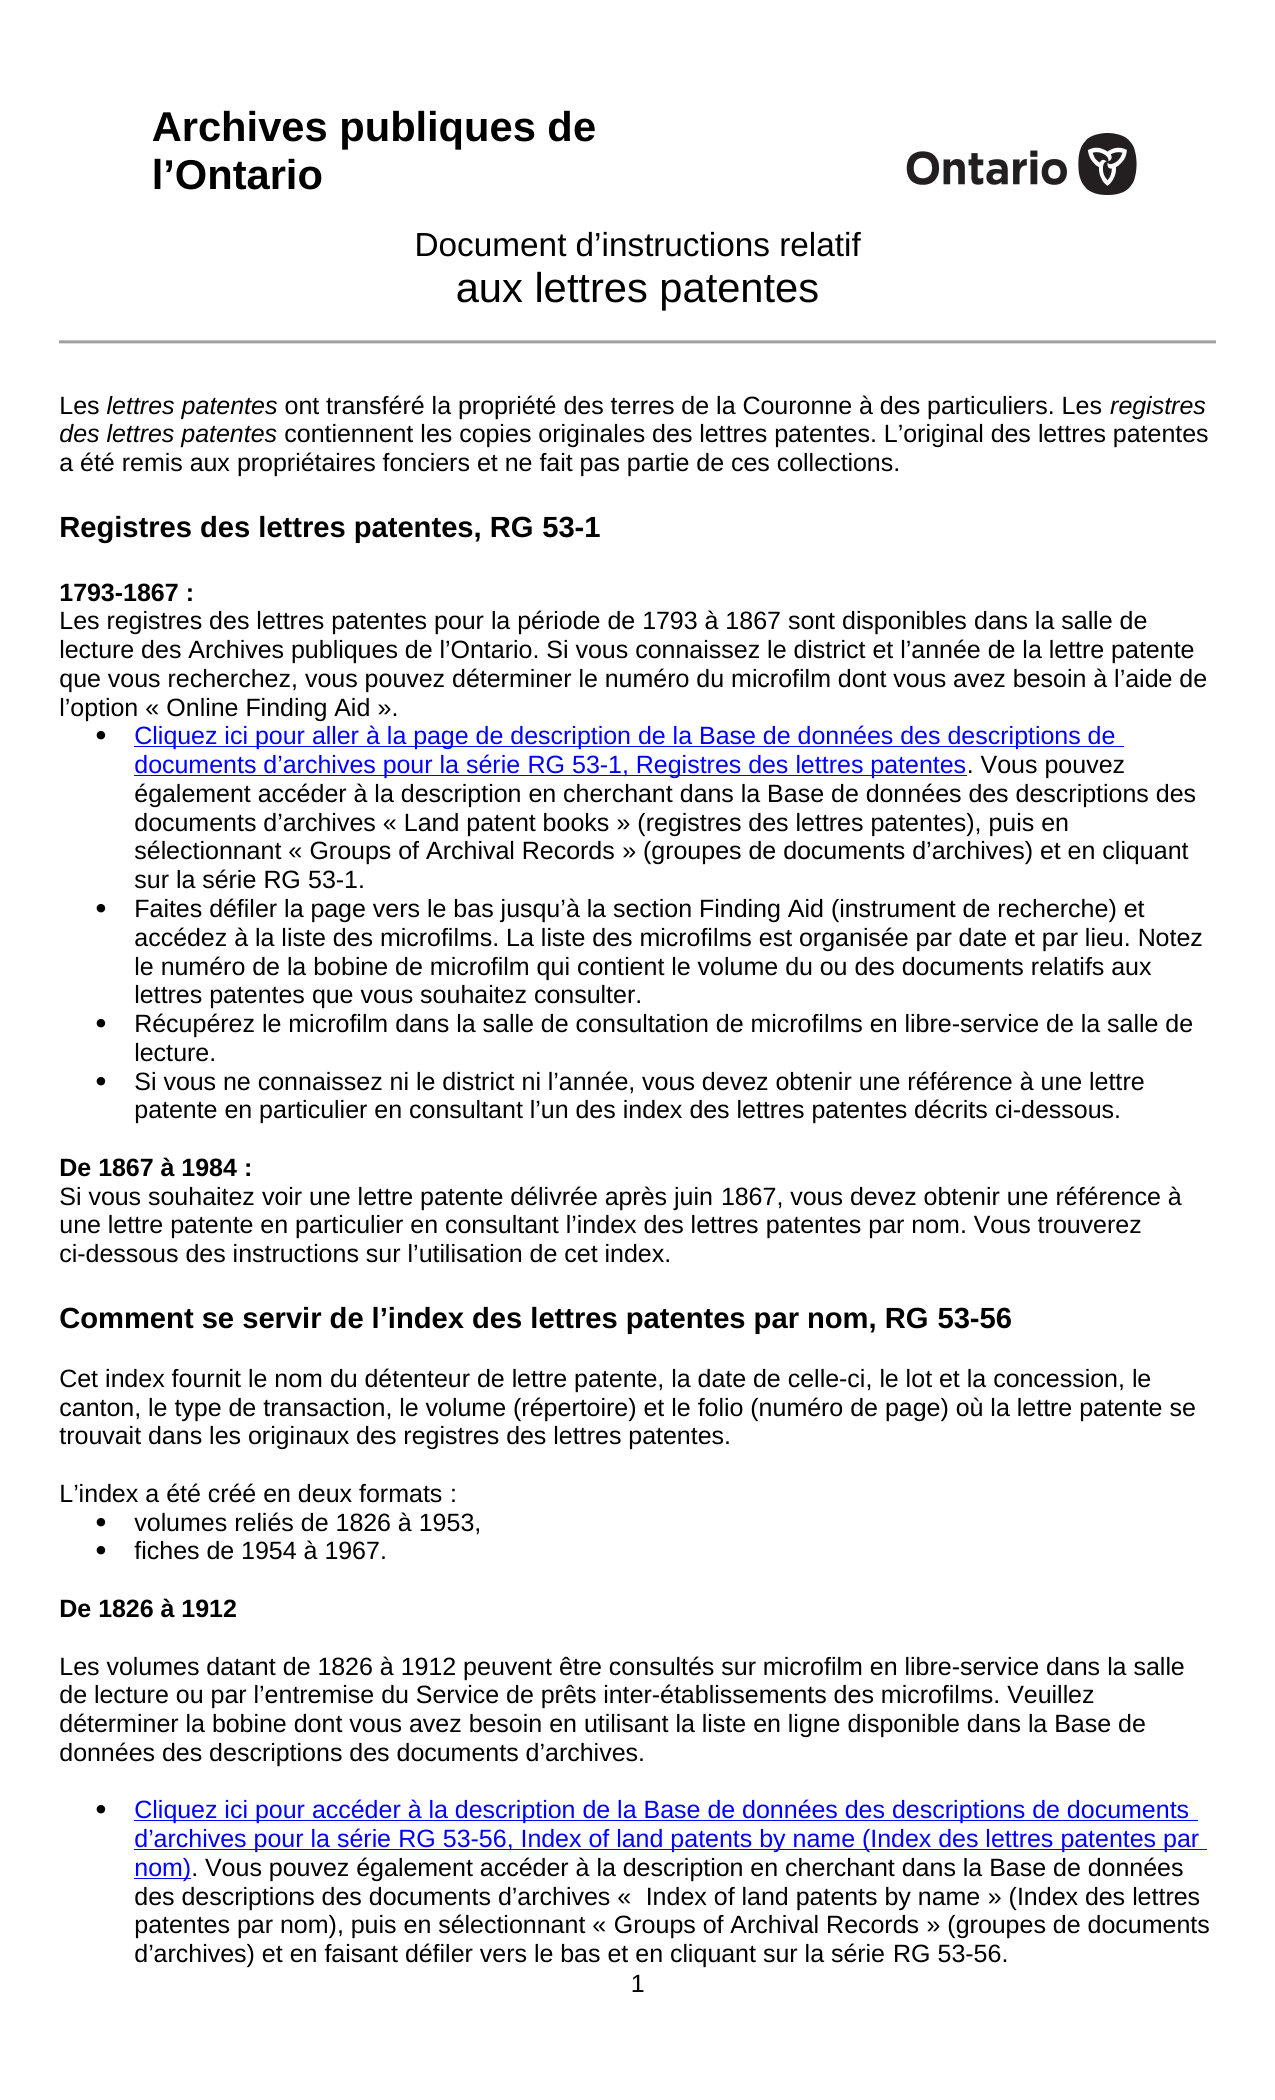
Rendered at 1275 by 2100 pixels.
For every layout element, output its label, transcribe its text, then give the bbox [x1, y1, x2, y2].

list Récupérez le microfilm dans la salle de consultation de microfilms en libre-service de la salle de lecture. [97, 1009, 1216, 1067]
table_header [692, 103, 1134, 225]
table_header Archives publiques de l’Ontario [140, 103, 692, 225]
subtitle Comment se servir de l’index des lettres patentes par nom, RG 53-56 [59, 1301, 1216, 1335]
table_cell Document d’instructions relatif aux lettres patentes [140, 225, 1134, 312]
list Faites défiler la page vers le bas jusqu’à la section Finding Aid (instrument de recherche) et accédez à la liste des microfilms. La liste des microfilms est organisée par date et par lieu. Notez le numéro de la bobine de microfilm qui contient le volume du ou des documents relatifs aux lettres patentes que vous souhaitez consulter. [97, 894, 1216, 1009]
list fiches de 1954 à 1967. [97, 1536, 1216, 1565]
list Cliquez ici pour accéder à la description de la Base de données des descriptions de documents d’archives pour la série RG 53-56, Index of land patents by name (Index des lettres patentes par nom). Vous pouvez également accéder à la description en cherchant dans la Base de données des descriptions des documents d’archives « Index of land patents by name » (Index des lettres patentes par nom), puis en sélectionnant « Groups of Archival Records » (groupes de documents d’archives) et en faisant défiler vers le bas et en cliquant sur la série RG 53-56. [97, 1795, 1216, 1968]
list Cliquez ici pour aller à la page de description de la Base de données des descriptions de documents d’archives pour la série RG 53-1, Registres des lettres patentes. Vous pouvez également accéder à la description en cherchant dans la Base de données des descriptions des documents d’archives « Land patent books » (registres des lettres patentes), puis en sélectionnant « Groups of Archival Records » (groupes de documents d’archives) et en cliquant sur la série RG 53-1. [97, 721, 1216, 894]
text Si vous souhaitez voir une lettre patente délivrée après juin 1867, vous devez obtenir une référence à une lettre patente en particulier en consultant l’index des lettres patentes par nom. Vous trouverez ci-dessous des instructions sur l’utilisation de cet index. [59, 1182, 1216, 1268]
text Cet index fournit le nom du détenteur de lettre patente, la date de celle-ci, le lot et la concession, le canton, le type de transaction, le volume (répertoire) et le folio (numéro de page) où la lettre patente se trouvait dans les originaux des registres des lettres patentes. [59, 1364, 1216, 1450]
list volumes reliés de 1826 à 1953, [97, 1507, 1216, 1536]
text Les registres des lettres patentes pour la période de 1793 à 1867 sont disponibles dans la salle de lecture des Archives publiques de l’Ontario. Si vous connaissez le district et l’année de la lettre patente que vous recherchez, vous pouvez déterminer le numéro du microfilm dont vous avez besoin à l’aide de l’option « Online Finding Aid ». [59, 606, 1216, 721]
text L’index a été créé en deux formats : [59, 1479, 1216, 1507]
subtitle 1793-1867 : [59, 577, 1216, 606]
text Les lettres patentes ont transféré la propriété des terres de la Couronne à des particuliers. Les registres des lettres patentes contiennent les copies originales des lettres patentes. L’original des lettres patentes a été remis aux propriétaires fonciers et ne fait pas partie de ces collections. [59, 391, 1216, 477]
subtitle Registres des lettres patentes, RG 53-1 [59, 510, 1216, 544]
list Si vous ne connaissez ni le district ni l’année, vous devez obtenir une référence à une lettre patente en particulier en consultant l’un des index des lettres patentes décrits ci-dessous. [97, 1067, 1216, 1124]
subtitle De 1826 à 1912 [59, 1594, 1216, 1623]
text Les volumes datant de 1826 à 1912 peuvent être consultés sur microfilm en libre-service dans la salle de lecture ou par l’entremise du Service de prêts inter-établissements des microfilms. Veuillez déterminer la bobine dont vous avez besoin en utilisant la liste en ligne disponible dans la Base de données des descriptions des documents d’archives. [59, 1651, 1216, 1766]
subtitle De 1867 à 1984 : [59, 1153, 1216, 1182]
